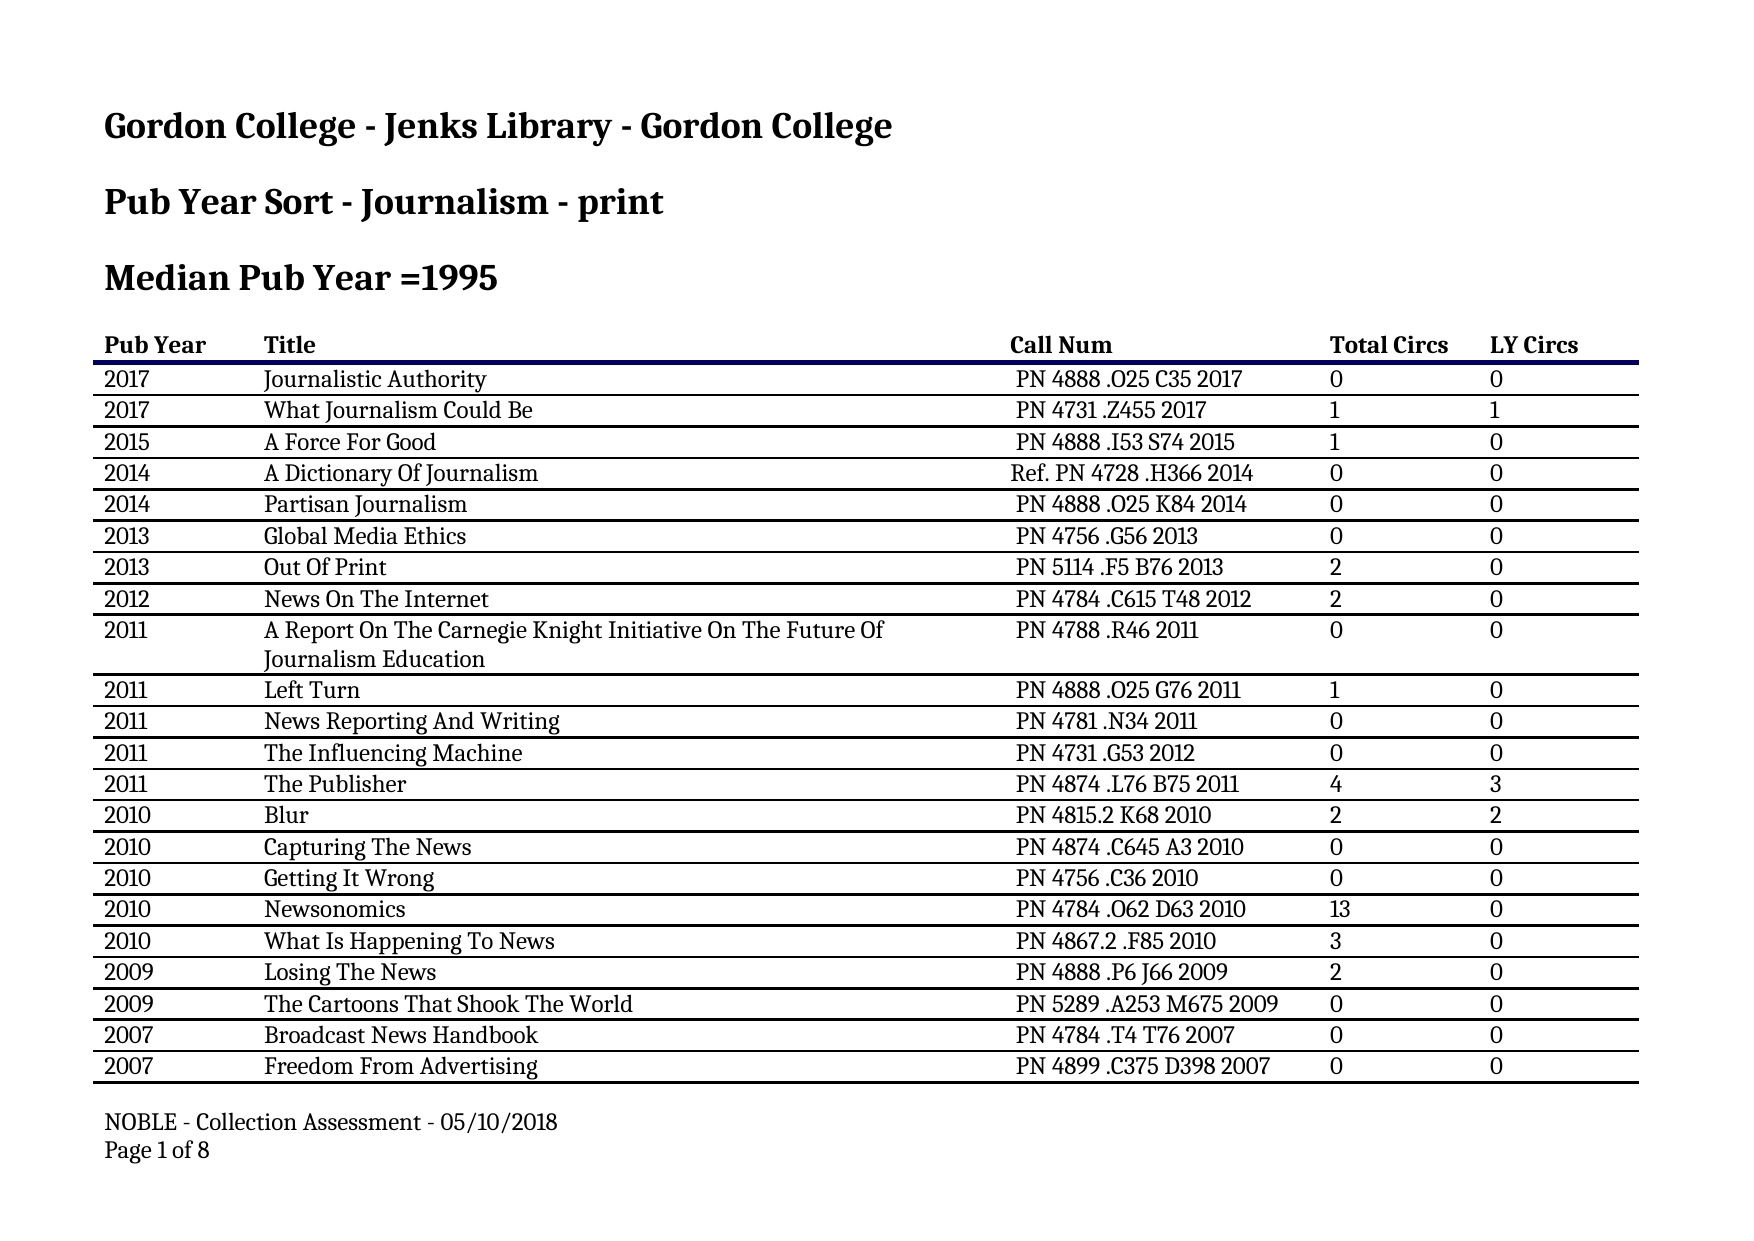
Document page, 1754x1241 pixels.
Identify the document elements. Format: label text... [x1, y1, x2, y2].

table_cell 4 [1319, 770, 1478, 799]
table_cell 0 [1479, 833, 1638, 861]
table_cell 0 [1479, 616, 1638, 673]
table_cell Broadcast News Handbook [253, 1021, 999, 1049]
table_cell 0 [1479, 1021, 1638, 1049]
table_cell PN 4899 .C375 D398 2007 [999, 1052, 1319, 1081]
table_cell 1 [1319, 396, 1478, 425]
table_cell PN 4756 .C36 2010 [999, 864, 1319, 893]
table_cell 1 [1479, 396, 1638, 425]
table_cell 2 [1319, 958, 1478, 987]
table_cell 0 [1479, 585, 1638, 613]
table_cell Partisan Journalism [253, 491, 999, 519]
table_cell Freedom From Advertising [253, 1052, 999, 1081]
table_header Total Circs [1319, 331, 1478, 360]
table_cell 2 [1319, 585, 1478, 613]
table_cell Blur [253, 801, 999, 830]
table_cell 0 [1479, 739, 1638, 767]
table_header Pub Year [93, 331, 253, 360]
table_cell PN 4888 .O25 C35 2017 [999, 365, 1319, 394]
table_cell What Journalism Could Be [253, 396, 999, 425]
text Median Pub Year =1995 [104, 256, 1650, 299]
table_cell 0 [1479, 428, 1638, 456]
table_cell PN 4888 .O25 G76 2011 [999, 676, 1319, 705]
table_cell 0 [1319, 990, 1478, 1018]
table_cell 0 [1319, 522, 1478, 551]
table_cell 2007 [93, 1052, 253, 1081]
table_cell News On The Internet [253, 585, 999, 613]
table_cell 2011 [93, 616, 253, 673]
table_cell 0 [1479, 676, 1638, 705]
table_cell PN 4756 .G56 2013 [999, 522, 1319, 551]
table_cell 0 [1319, 365, 1478, 394]
table_cell 2010 [93, 896, 253, 924]
table_cell PN 4888 .O25 K84 2014 [999, 491, 1319, 519]
table_cell 0 [1479, 990, 1638, 1018]
table_cell 2010 [93, 833, 253, 861]
table_cell 2011 [93, 707, 253, 736]
table_cell PN 4874 .L76 B75 2011 [999, 770, 1319, 799]
table_cell Left Turn [253, 676, 999, 705]
table_cell A Report On The Carnegie Knight Initiative On The Future Of Journalism Education [253, 616, 999, 673]
table_cell 2012 [93, 585, 253, 613]
table_cell Capturing The News [253, 833, 999, 861]
table_cell Out Of Print [253, 553, 999, 582]
table_cell The Influencing Machine [253, 739, 999, 767]
table_cell A Force For Good [253, 428, 999, 456]
table_cell 0 [1479, 365, 1638, 394]
table_cell What Is Happening To News [253, 927, 999, 956]
table_header Call Num [999, 331, 1319, 360]
table_cell 0 [1479, 491, 1638, 519]
table_cell 2014 [93, 491, 253, 519]
table_cell 1 [1319, 676, 1478, 705]
table_cell 0 [1319, 616, 1478, 673]
table_cell 0 [1319, 864, 1478, 893]
table_cell 3 [1319, 927, 1478, 956]
table_cell 0 [1319, 833, 1478, 861]
table_cell 0 [1319, 739, 1478, 767]
table_cell PN 4888 .I53 S74 2015 [999, 428, 1319, 456]
table_cell PN 4784 .T4 T76 2007 [999, 1021, 1319, 1049]
table_cell Journalistic Authority [253, 365, 999, 394]
table_cell 2014 [93, 459, 253, 488]
table_cell 2 [1319, 553, 1478, 582]
table_cell 2010 [93, 927, 253, 956]
table_cell PN 4781 .N34 2011 [999, 707, 1319, 736]
table_cell 2011 [93, 676, 253, 705]
table_cell 0 [1319, 491, 1478, 519]
table_cell 0 [1319, 1021, 1478, 1049]
table_cell 2007 [93, 1021, 253, 1049]
table_cell 13 [1319, 896, 1478, 924]
table_cell 0 [1479, 553, 1638, 582]
table_cell 0 [1479, 459, 1638, 488]
table_cell 0 [1479, 927, 1638, 956]
table_cell 0 [1479, 707, 1638, 736]
table_cell PN 5289 .A253 M675 2009 [999, 990, 1319, 1018]
table_cell PN 4867.2 .F85 2010 [999, 927, 1319, 956]
table_cell 0 [1479, 864, 1638, 893]
table_cell 2 [1319, 801, 1478, 830]
table_cell 1 [1319, 428, 1478, 456]
table_cell 0 [1479, 1052, 1638, 1081]
table_cell 2 [1479, 801, 1638, 830]
table_cell News Reporting And Writing [253, 707, 999, 736]
table_cell PN 5114 .F5 B76 2013 [999, 553, 1319, 582]
text Pub Year Sort - Journalism - print [104, 181, 1650, 224]
table_cell 0 [1319, 707, 1478, 736]
table_cell 2009 [93, 990, 253, 1018]
table_cell PN 4784 .C615 T48 2012 [999, 585, 1319, 613]
table_cell The Cartoons That Shook The World [253, 990, 999, 1018]
table_cell A Dictionary Of Journalism [253, 459, 999, 488]
table_cell PN 4874 .C645 A3 2010 [999, 833, 1319, 861]
table_cell 2017 [93, 365, 253, 394]
table_cell Global Media Ethics [253, 522, 999, 551]
table_cell 2017 [93, 396, 253, 425]
table_header Title [253, 331, 999, 360]
table_cell Newsonomics [253, 896, 999, 924]
table_cell PN 4731 .Z455 2017 [999, 396, 1319, 425]
table_cell Losing The News [253, 958, 999, 987]
table_cell 2013 [93, 553, 253, 582]
table_cell 0 [1479, 958, 1638, 987]
table_cell PN 4731 .G53 2012 [999, 739, 1319, 767]
table_cell 0 [1319, 1052, 1478, 1081]
table_cell The Publisher [253, 770, 999, 799]
table_cell 2011 [93, 739, 253, 767]
table_cell 3 [1479, 770, 1638, 799]
text Gordon College - Jenks Library - Gordon College [104, 105, 1650, 148]
table_cell PN 4784 .O62 D63 2010 [999, 896, 1319, 924]
table_cell 0 [1319, 459, 1478, 488]
table_cell PN 4788 .R46 2011 [999, 616, 1319, 673]
table_cell PN 4888 .P6 J66 2009 [999, 958, 1319, 987]
table_cell 2009 [93, 958, 253, 987]
table_cell 2010 [93, 864, 253, 893]
table_cell 2011 [93, 770, 253, 799]
table_cell Ref. PN 4728 .H366 2014 [999, 459, 1319, 488]
table_cell 0 [1479, 896, 1638, 924]
table_cell PN 4815.2 K68 2010 [999, 801, 1319, 830]
table_cell 0 [1479, 522, 1638, 551]
table_cell 2015 [93, 428, 253, 456]
table_cell Getting It Wrong [253, 864, 999, 893]
table_header LY Circs [1479, 331, 1638, 360]
table_cell 2010 [93, 801, 253, 830]
table_cell 2013 [93, 522, 253, 551]
